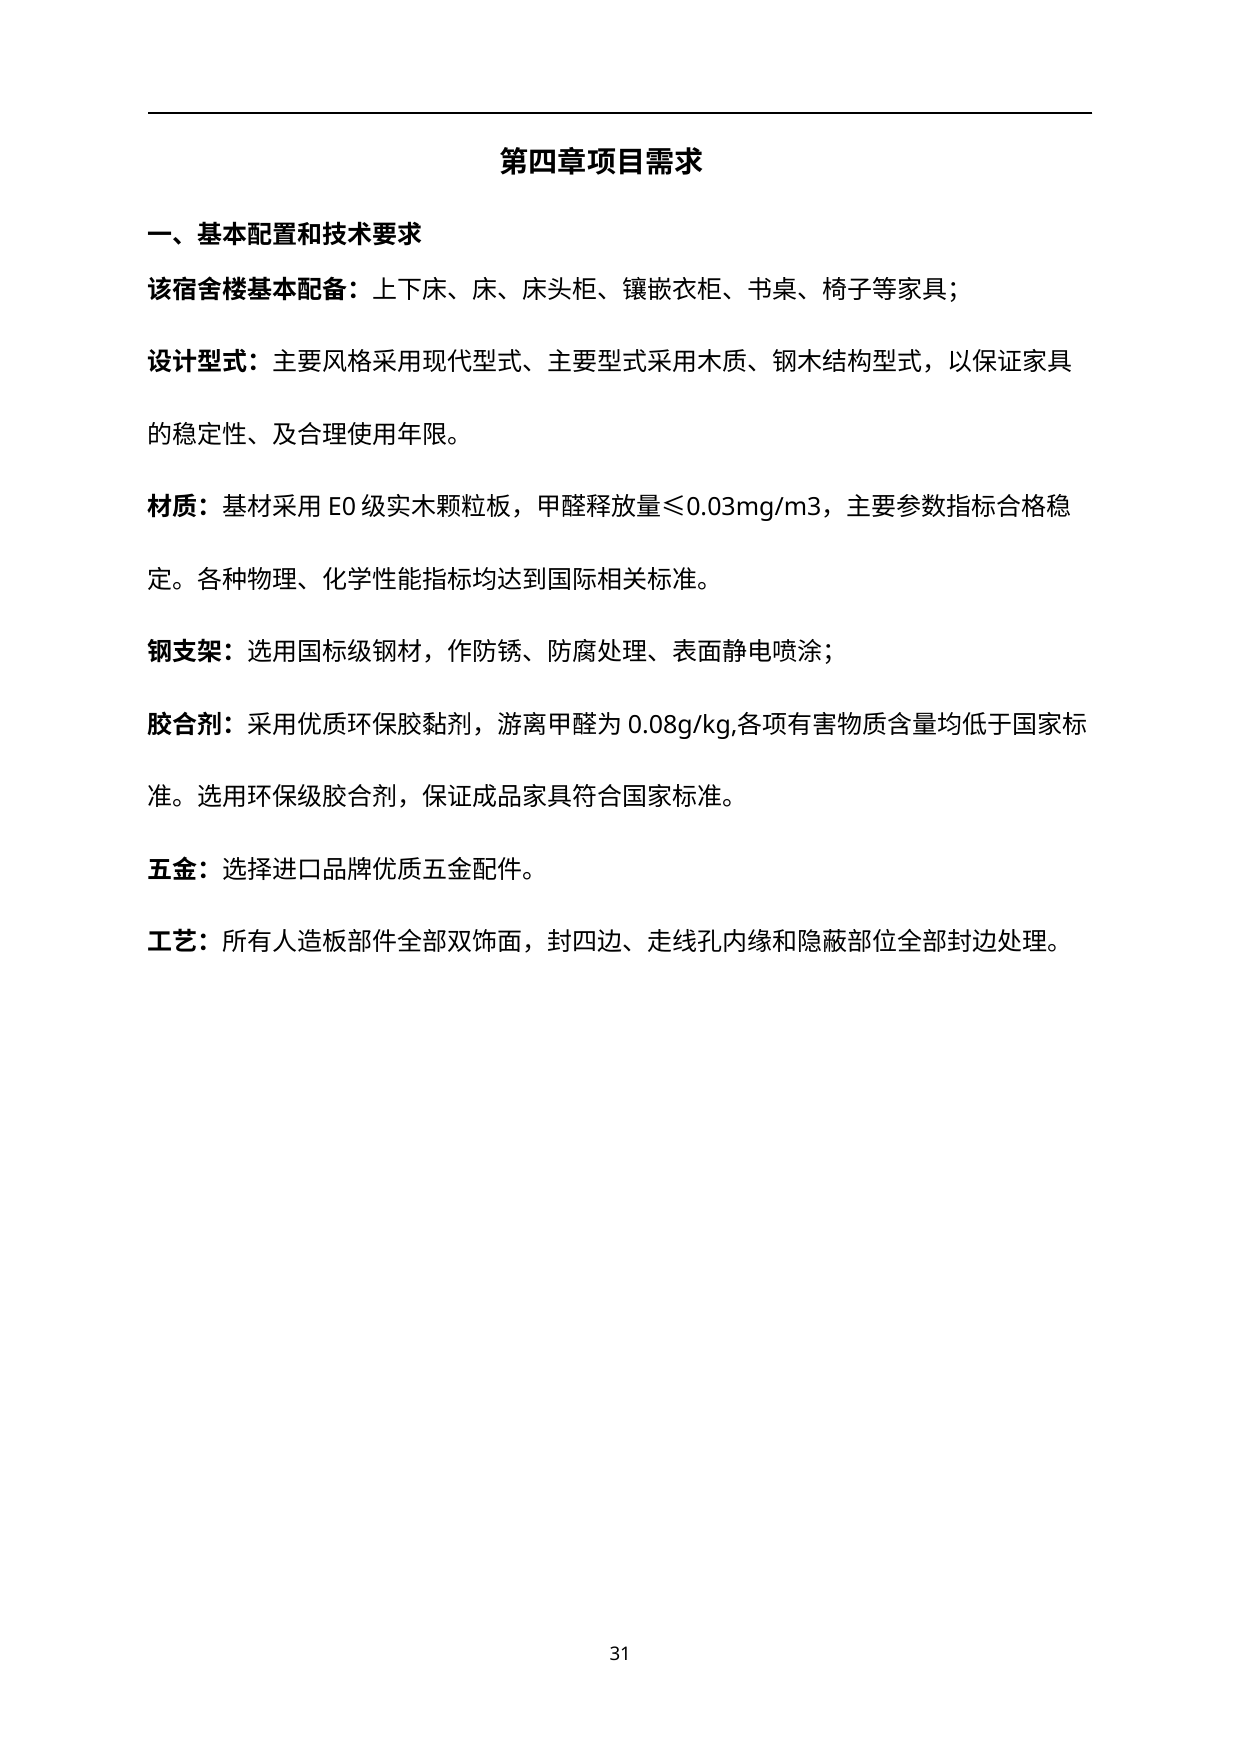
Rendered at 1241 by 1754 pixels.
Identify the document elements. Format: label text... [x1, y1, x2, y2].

text 胶合剂：采用优质环保胶黏剂，游离甲醛为0.08g/kg,各项有害物质含量均低于国家标准。选用环保级胶合剂，保证成品家具符合国家标准。 [148, 704, 1092, 813]
text 设计型式：主要风格采用现代型式、主要型式采用木质、钢木结构型式，以保证家具的稳定性、及合理使用年限。 [148, 342, 1092, 450]
text 五金：选择进口品牌优质五金配件。 [148, 849, 1092, 885]
text 该宿舍楼基本配备：上下床、床、床头柜、镶嵌衣柜、书桌、椅子等家具； [148, 269, 1092, 305]
text 一、基本配置和技术要求 [148, 215, 1092, 251]
text 钢支架：选用国标级钢材，作防锈、防腐处理、表面静电喷涂； [148, 632, 1092, 668]
subtitle 第四章项目需求 [110, 139, 1092, 181]
text 材质：基材采用E0级实木颗粒板，甲醛释放量≤0.03mg/m3，主要参数指标合格稳定。各种物理、化学性能指标均达到国际相关标准。 [148, 487, 1092, 595]
text 工艺：所有人造板部件全部双饰面，封四边、走线孔内缘和隐蔽部位全部封边处理。 [148, 922, 1092, 958]
